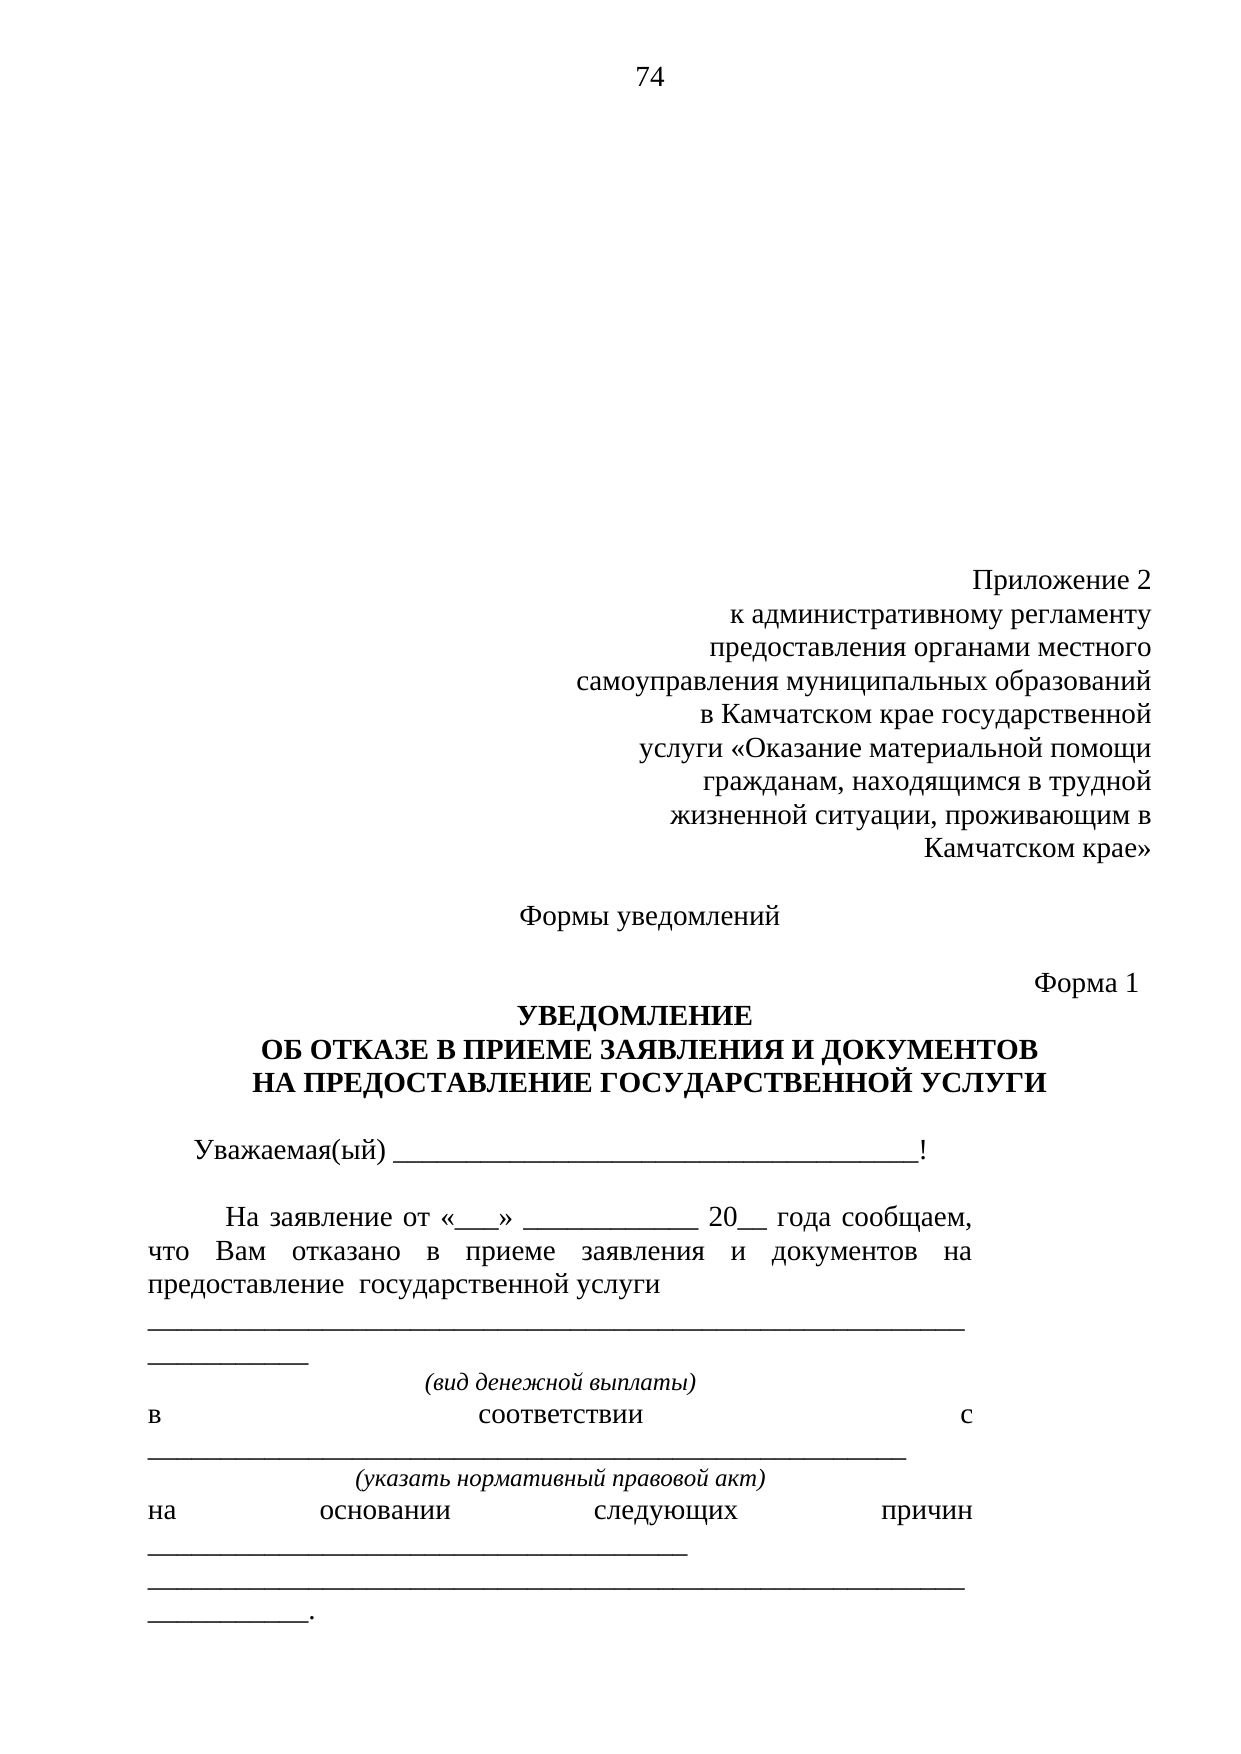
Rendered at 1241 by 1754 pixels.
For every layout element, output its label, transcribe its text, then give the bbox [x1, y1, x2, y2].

text Форма 1 [960, 965, 1152, 998]
text жизненной ситуации, проживающим в [148, 797, 1152, 831]
text гражданам, находящимся в трудной [148, 763, 1152, 797]
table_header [136, 1133, 984, 1626]
text в Камчатском крае государственной [148, 696, 1152, 730]
text ОБ ОТКАЗЕ В ПРИЕМЕ ЗАЯВЛЕНИЯ И ДОКУМЕНТОВ [148, 1032, 1152, 1065]
text услуги «Оказание материальной помощи [148, 730, 1152, 763]
text Приложение 2 [148, 562, 1152, 596]
text Формы уведомлений [148, 898, 1152, 931]
text предоставления органами местного [148, 629, 1152, 663]
text к административному регламенту [148, 596, 1152, 629]
text НА ПРЕДОСТАВЛЕНИЕ ГОСУДАРСТВЕННОЙ УСЛУГИ [148, 1065, 1152, 1099]
text УВЕДОМЛЕНИЕ [443, 998, 1152, 1032]
text самоуправления муниципальных образований [148, 663, 1152, 696]
text Камчатском крае» [148, 831, 1152, 864]
